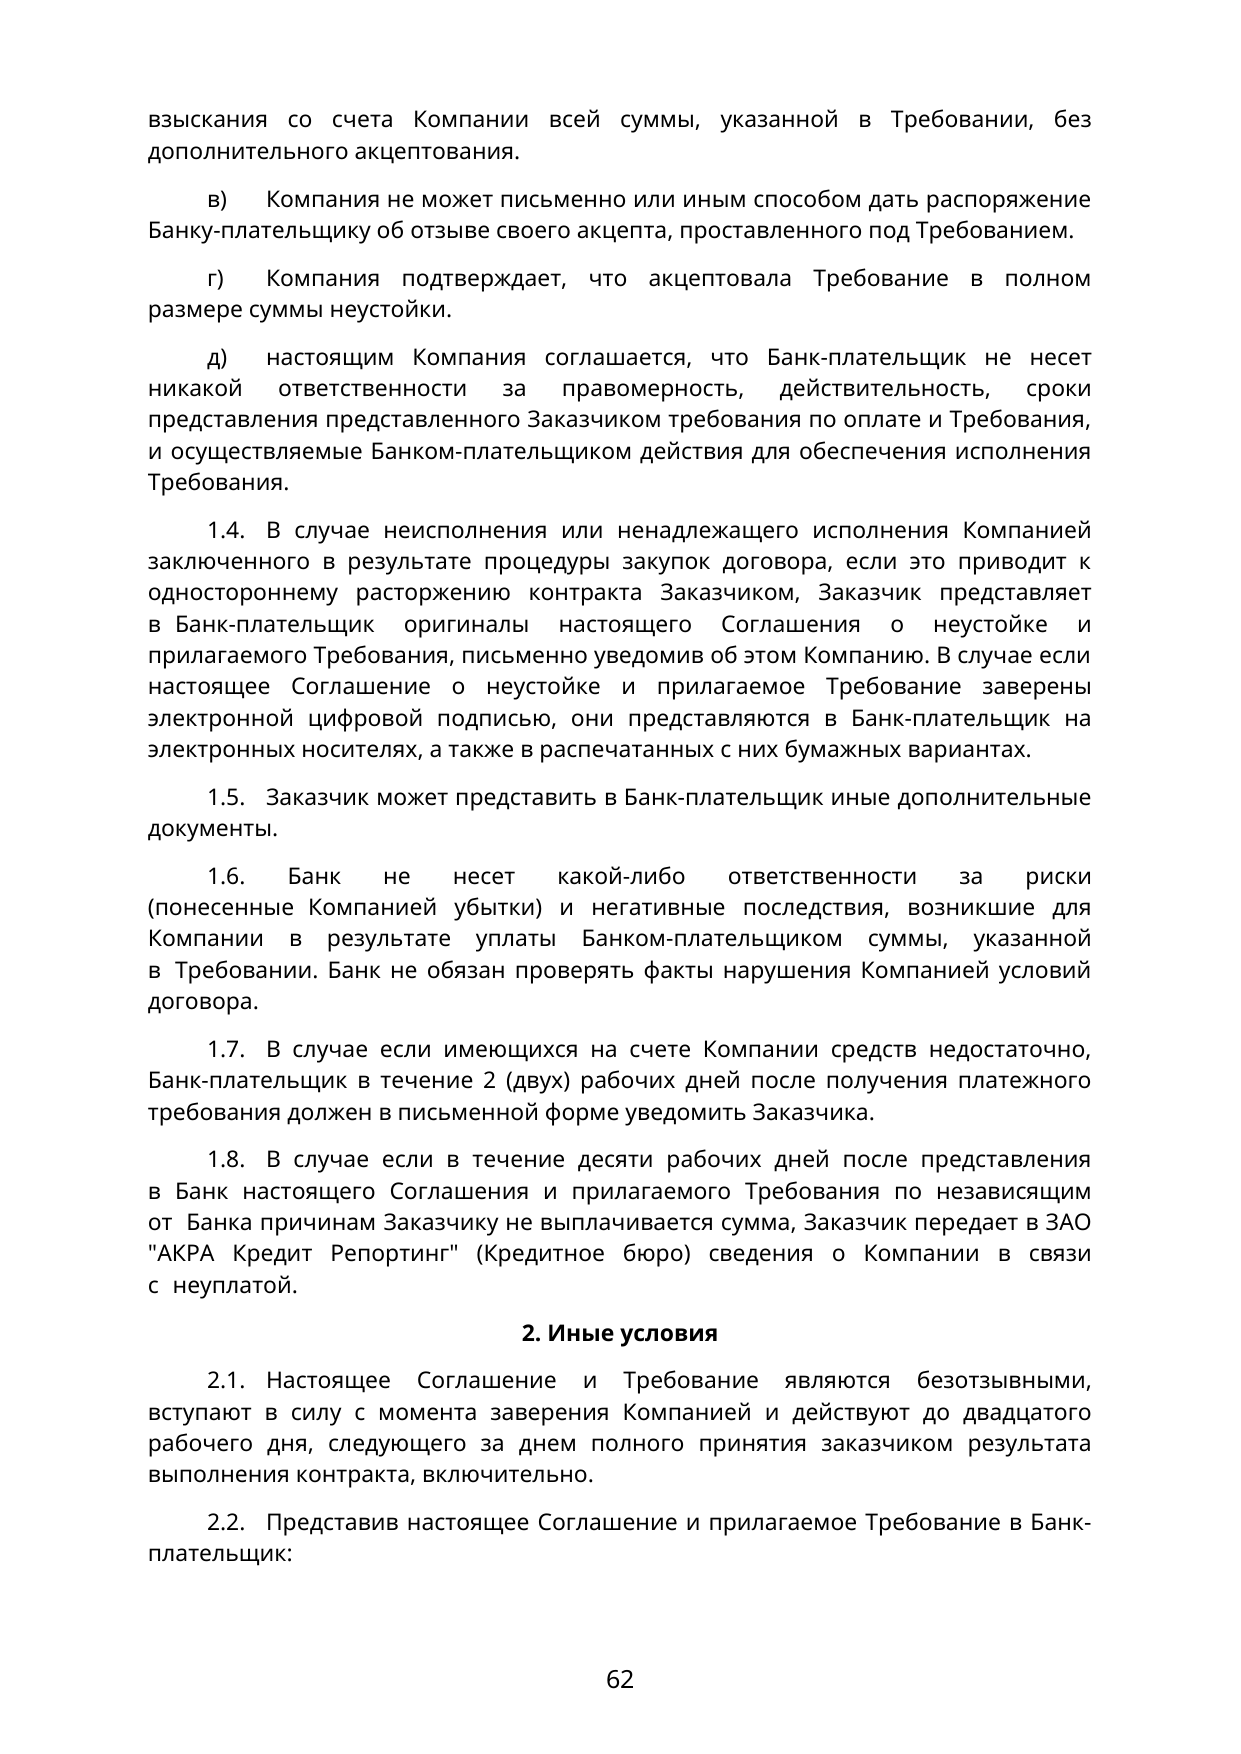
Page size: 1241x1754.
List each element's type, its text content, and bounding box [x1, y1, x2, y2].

text 1.5. Заказчик может представить в Банк-плательщик иные дополнительные документы. [148, 781, 1092, 843]
text 2. Иные условия [148, 1317, 1092, 1348]
text г) Компания подтверждает, что акцептовала Требование в полном размере суммы неустойки. [148, 262, 1092, 324]
text 2.2. Представив настоящее Соглашение и прилагаемое Требование в Банк-плательщик: [148, 1506, 1092, 1569]
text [148, 103, 1092, 166]
text 1.7. В случае если имеющихся на счете Компании средств недостаточно, Банк-плательщик в течение 2 (двух) рабочих дней после получения платежного требования должен в письменной форме уведомить Заказчика. [148, 1033, 1092, 1127]
text 1.6. Банк не несет какой-либо ответственности за риски (понесенные Компанией убытки) и негативные последствия, возникшие для Компании в результате уплаты Банком-плательщиком суммы, указанной в Требовании. Банк не обязан проверять факты нарушения Компанией условий договора. [148, 860, 1092, 1016]
text 1.4. В случае неисполнения или ненадлежащего исполнения Компанией заключенного в результате процедуры закупок договора, если это приводит к одностороннему расторжению контракта Заказчиком, Заказчик представляет в Банк-плательщик оригиналы настоящего Соглашения о неустойке и прилагаемого Требования, письменно уведомив об этом Компанию. В случае если настоящее Соглашение о неустойке и прилагаемое Требование заверены электронной цифровой подписью, они представляются в Банк-плательщик на электронных носителях, а также в распечатанных с них бумажных вариантах. [148, 514, 1092, 764]
text в) Компания не может письменно или иным способом дать распоряжение Банку-плательщику об отзыве своего акцепта, проставленного под Требованием. [148, 183, 1092, 245]
text 1.8. В случае если в течение десяти рабочих дней после представления в Банк настоящего Соглашения и прилагаемого Требования по независящим от Банка причинам Заказчику не выплачивается сумма, Заказчик передает в ЗАО "АКРА Кредит Репортинг" (Кредитное бюро) сведения о Компании в связи с неуплатой. [148, 1143, 1092, 1300]
text д) настоящим Компания соглашается, что Банк-плательщик не несет никакой ответственности за правомерность, действительность, сроки представления представленного Заказчиком требования по оплате и Требования, и осуществляемые Банком-плательщиком действия для обеспечения исполнения Требования. [148, 341, 1092, 497]
text 2.1. Настоящее Соглашение и Требование являются безотзывными, вступают в силу с момента заверения Компанией и действуют до двадцатого рабочего дня, следующего за днем полного принятия заказчиком результата выполнения контракта, включительно. [148, 1364, 1092, 1489]
